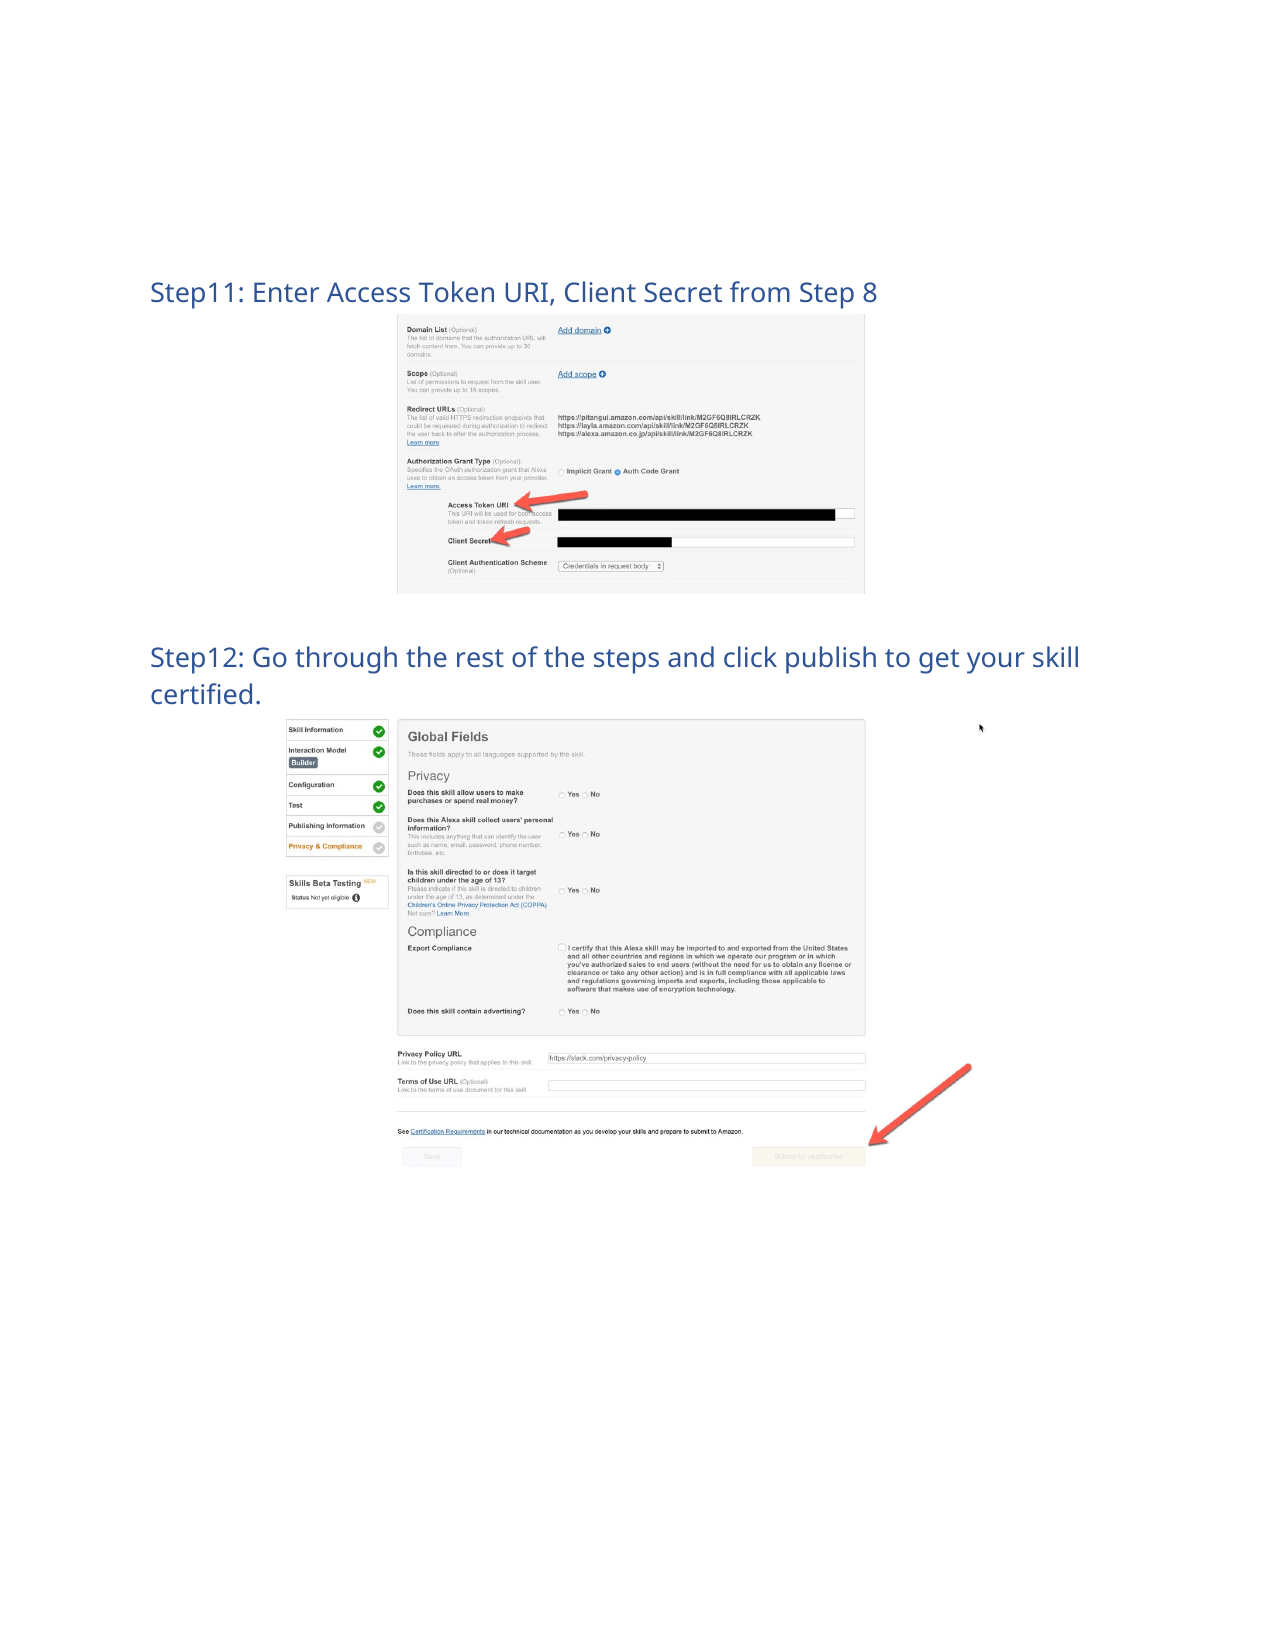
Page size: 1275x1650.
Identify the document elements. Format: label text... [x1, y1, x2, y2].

picture [150, 716, 1125, 1175]
picture [150, 314, 1125, 594]
subtitle Step12: Go through the rest of the steps and click publish to get your skill certified. [150, 639, 1125, 713]
subtitle Step11: Enter Access Token URI, Client Secret from Step 8 [150, 273, 1125, 310]
